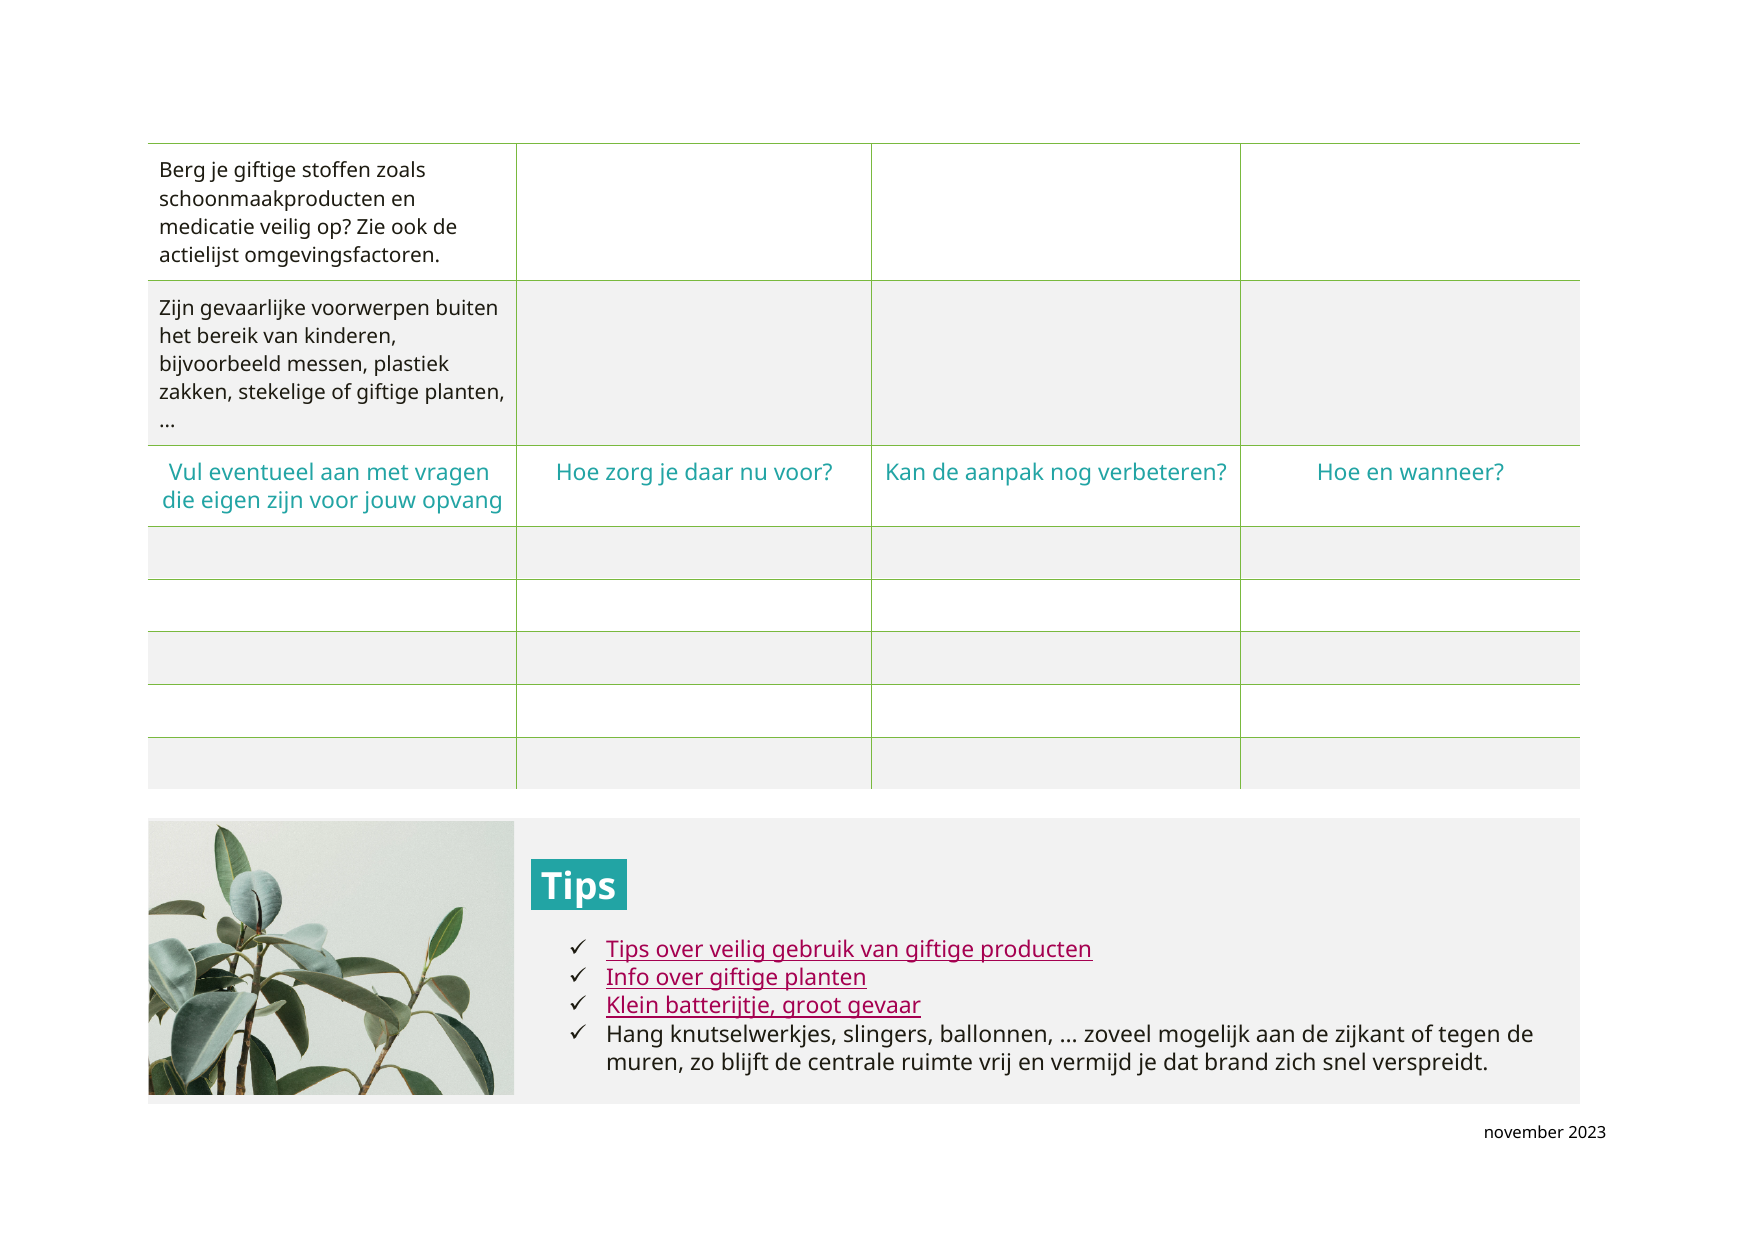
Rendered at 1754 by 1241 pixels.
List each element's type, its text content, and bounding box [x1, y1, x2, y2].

table_cell [1241, 738, 1580, 789]
table_cell Hoe zorg je daar nu voor? [517, 446, 871, 526]
table_cell [517, 527, 871, 578]
table_cell [872, 527, 1240, 578]
table_cell [1241, 527, 1580, 578]
table_cell [872, 738, 1240, 789]
table_cell Vul eventueel aan met vragen die eigen zijn voor jouw opvang [148, 446, 516, 526]
table_cell [517, 738, 871, 789]
table_cell [517, 144, 871, 280]
table_header Tips: Tips over veilig gebruik van giftige producten Info over giftige planten Klein batterijtje, groot gevaar Hang knutselwerkjes, slingers, ballonnen, … zoveel mogelijk aan de zijkant of tegen de muren, zo blijft de centrale ruimte vrij en vermijd je dat brand zich snel verspreidt. [516, 818, 1580, 1104]
table_cell [1241, 580, 1580, 631]
table_cell Berg je giftige stoffen zoals schoonmaakproducten en medicatie veilig op? Zie ook de actielijst omgevingsfactoren. [148, 144, 516, 280]
table_cell [148, 738, 516, 789]
table_cell [517, 632, 871, 684]
table_header [148, 818, 516, 1104]
table_cell [872, 580, 1240, 631]
table_cell [1241, 632, 1580, 684]
table_cell Zijn gevaarlijke voorwerpen buiten het bereik van kinderen, bijvoorbeeld messen, plastiek zakken, stekelige of giftige planten, … [148, 281, 516, 445]
table_cell [148, 632, 516, 684]
table_cell [872, 685, 1240, 737]
table_cell [1241, 685, 1580, 737]
table_cell [517, 685, 871, 737]
table_cell [872, 632, 1240, 684]
table_cell [148, 580, 516, 631]
table_cell [517, 580, 871, 631]
table_cell [148, 527, 516, 578]
picture [148, 821, 515, 1095]
table_cell [872, 144, 1240, 280]
table_cell Hoe en wanneer? [1241, 446, 1580, 526]
table_cell Kan de aanpak nog verbeteren? [872, 446, 1240, 526]
table_cell [872, 281, 1240, 445]
table_cell [1241, 281, 1580, 445]
table_cell [148, 685, 516, 737]
table_cell [517, 281, 871, 445]
table_cell [1241, 144, 1580, 280]
